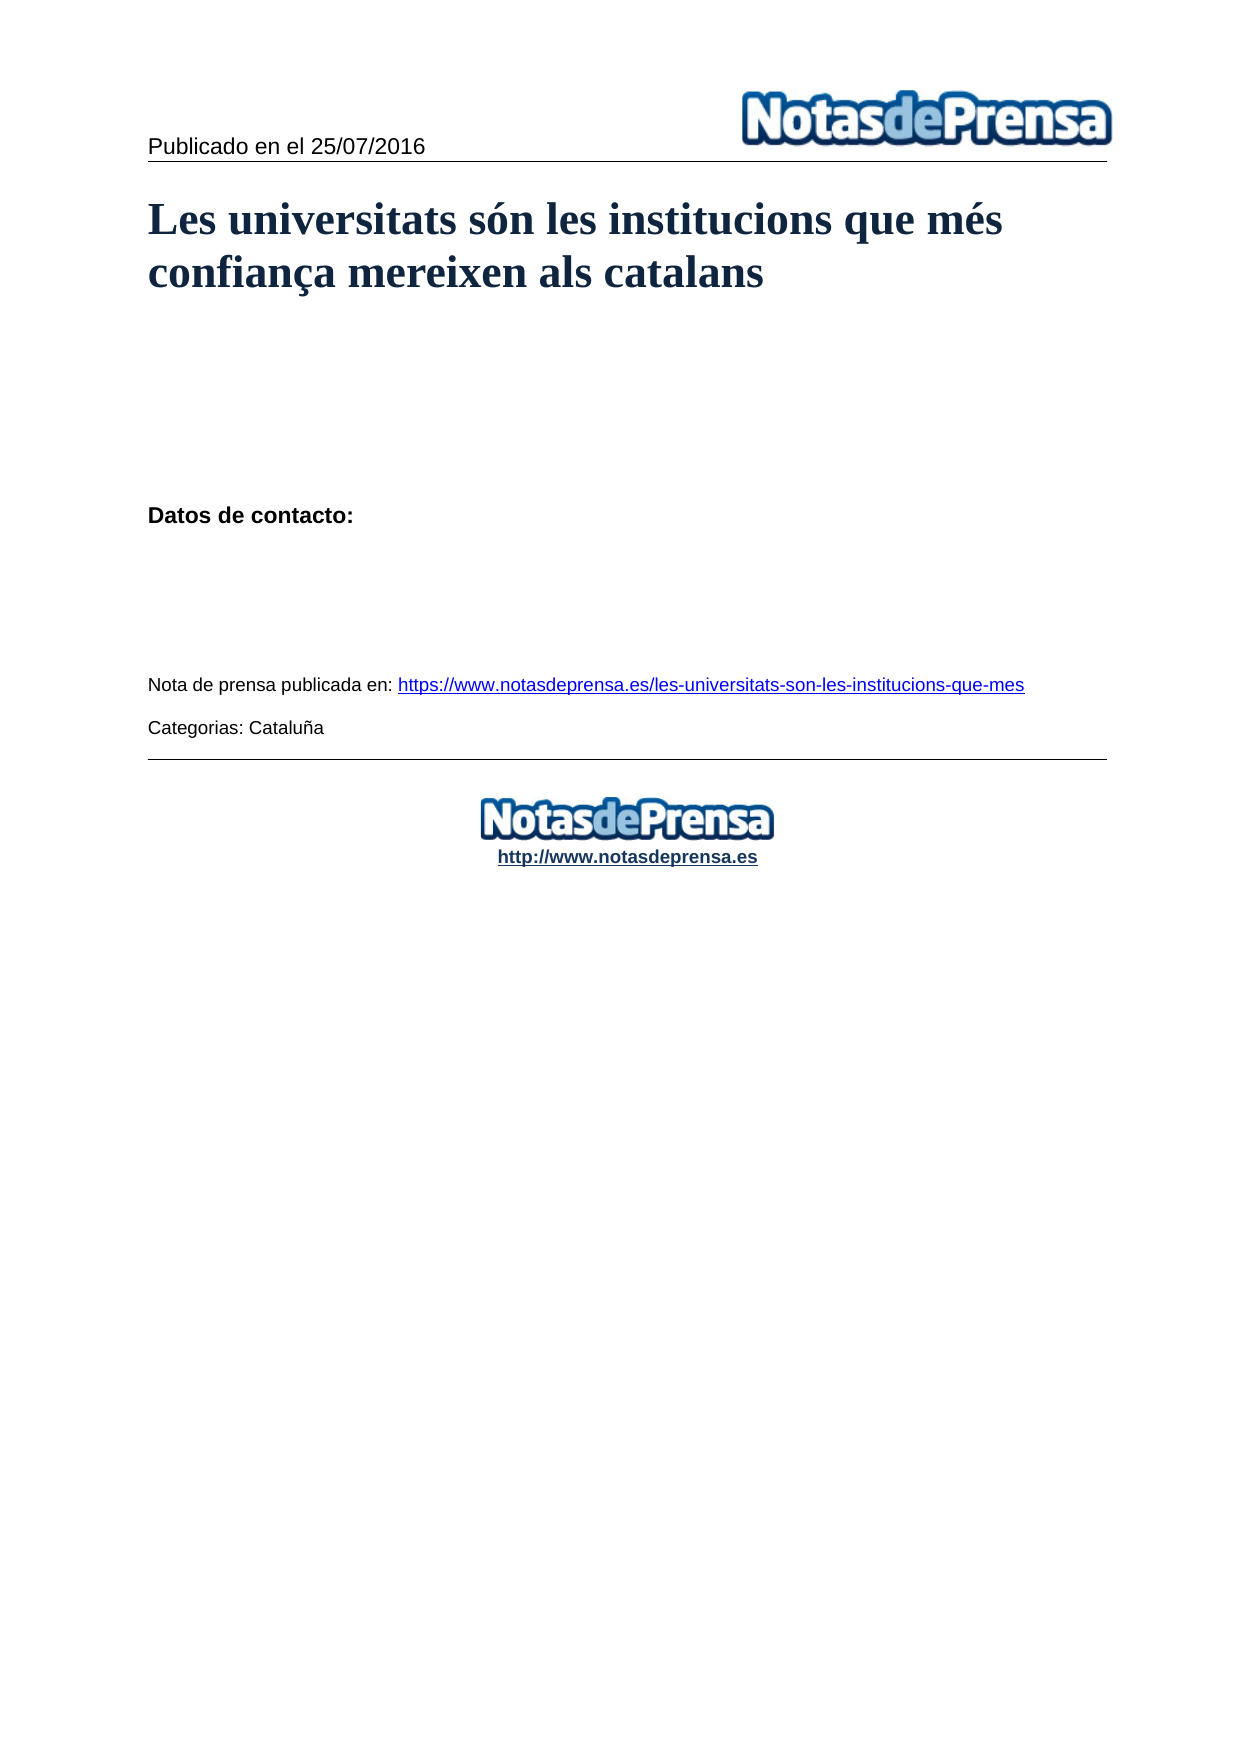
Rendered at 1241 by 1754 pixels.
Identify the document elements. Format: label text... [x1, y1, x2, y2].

picture [480, 796, 775, 842]
text Nota de prensa publicada en: https://www.notasdeprensa.es/les-universitats-son-les-institucions-que-mes [148, 674, 1107, 696]
subtitle Les universitats són les institucions que més confiança mereixen als catalans [148, 192, 1107, 297]
text Categorias: Cataluña [148, 717, 1107, 738]
text Publicado en el 25/07/2016 [148, 133, 1107, 161]
text http://www.notasdeprensa.es [148, 846, 1107, 868]
text Datos de contacto: [148, 502, 1107, 529]
picture [742, 90, 1113, 148]
